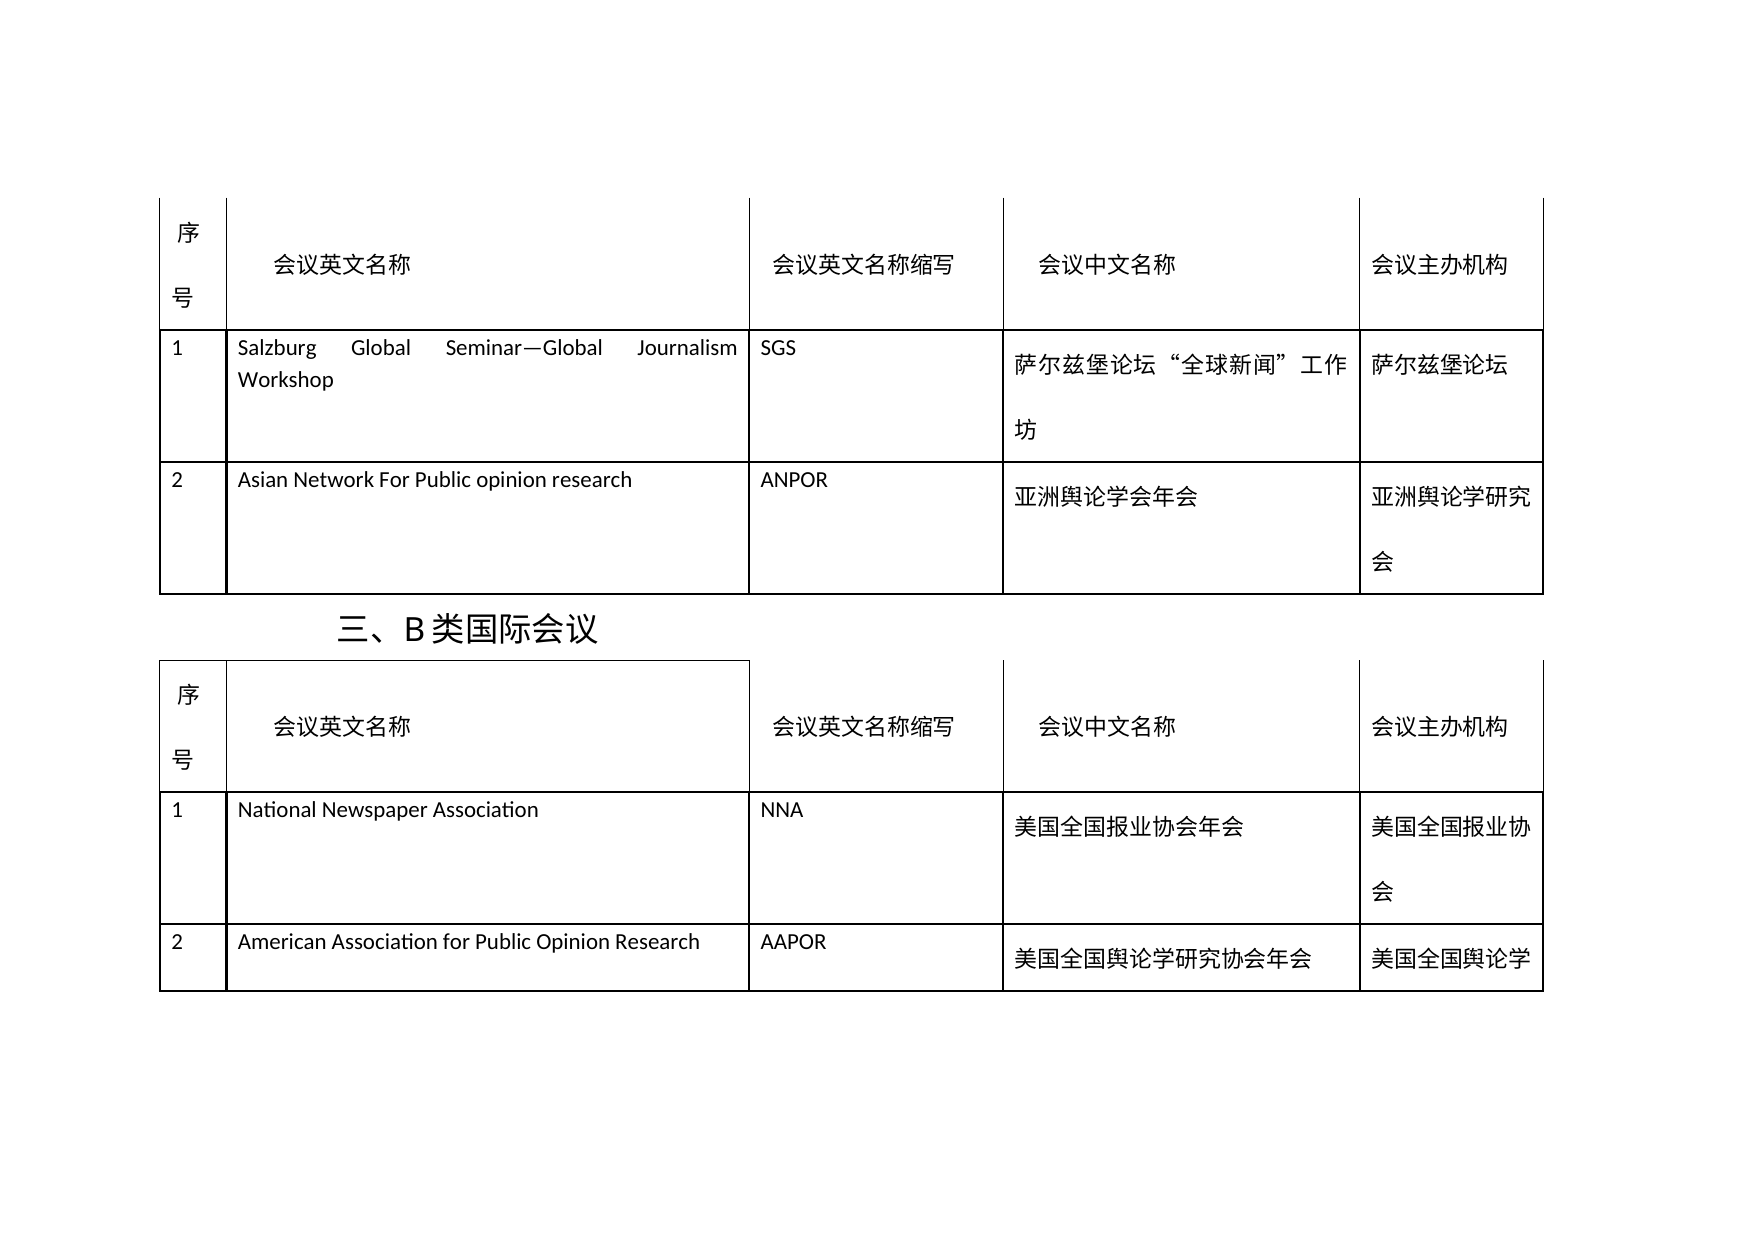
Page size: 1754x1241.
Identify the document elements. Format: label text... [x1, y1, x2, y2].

table_cell 美国全国报业协会年会 [1004, 793, 1359, 923]
table_cell NNA [750, 793, 1002, 923]
table_cell 序号 [160, 198, 226, 329]
table_cell ANPOR [750, 463, 1002, 593]
table_cell AAPOR [750, 925, 1002, 990]
table_cell 三、B类国际会议 [160, 595, 749, 660]
table_cell 美国全国舆论学研究协会年会 [1004, 925, 1359, 990]
table_cell 会议主办机构 [1360, 198, 1543, 329]
table_cell 1 [161, 331, 225, 461]
table_cell 美国全国舆论学研究协会 [1361, 925, 1542, 990]
table_cell 会议英文名称 [227, 198, 749, 329]
table_cell 会议英文名称缩写 [750, 660, 1003, 791]
table_cell 美国全国报业协会 [1361, 793, 1542, 923]
table_cell Salzburg Global Seminar—Global Journalism Workshop [228, 331, 748, 461]
table_cell 亚洲舆论学研究会 [1361, 463, 1542, 593]
table_cell 会议英文名称缩写 [750, 198, 1003, 329]
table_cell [228, 925, 748, 990]
table_cell 萨尔兹堡论坛 [1361, 331, 1542, 461]
table_cell 会议主办机构 [1360, 660, 1543, 791]
table_cell 2 [161, 925, 225, 990]
table_cell Asian Network For Public opinion research [228, 463, 748, 593]
table_cell National Newspaper Association [228, 793, 748, 923]
table_cell 2 [161, 463, 225, 593]
table_cell 1 [161, 793, 225, 923]
table_cell SGS [750, 331, 1002, 461]
table_cell 亚洲舆论学会年会 [1004, 463, 1359, 593]
table_cell 萨尔兹堡论坛“全球新闻”工作坊 [1004, 331, 1359, 461]
table_cell 会议中文名称 [1004, 198, 1359, 329]
table_cell 序号 [160, 661, 226, 791]
table_cell 会议英文名称 [227, 661, 749, 791]
table_cell 会议中文名称 [1004, 660, 1359, 791]
